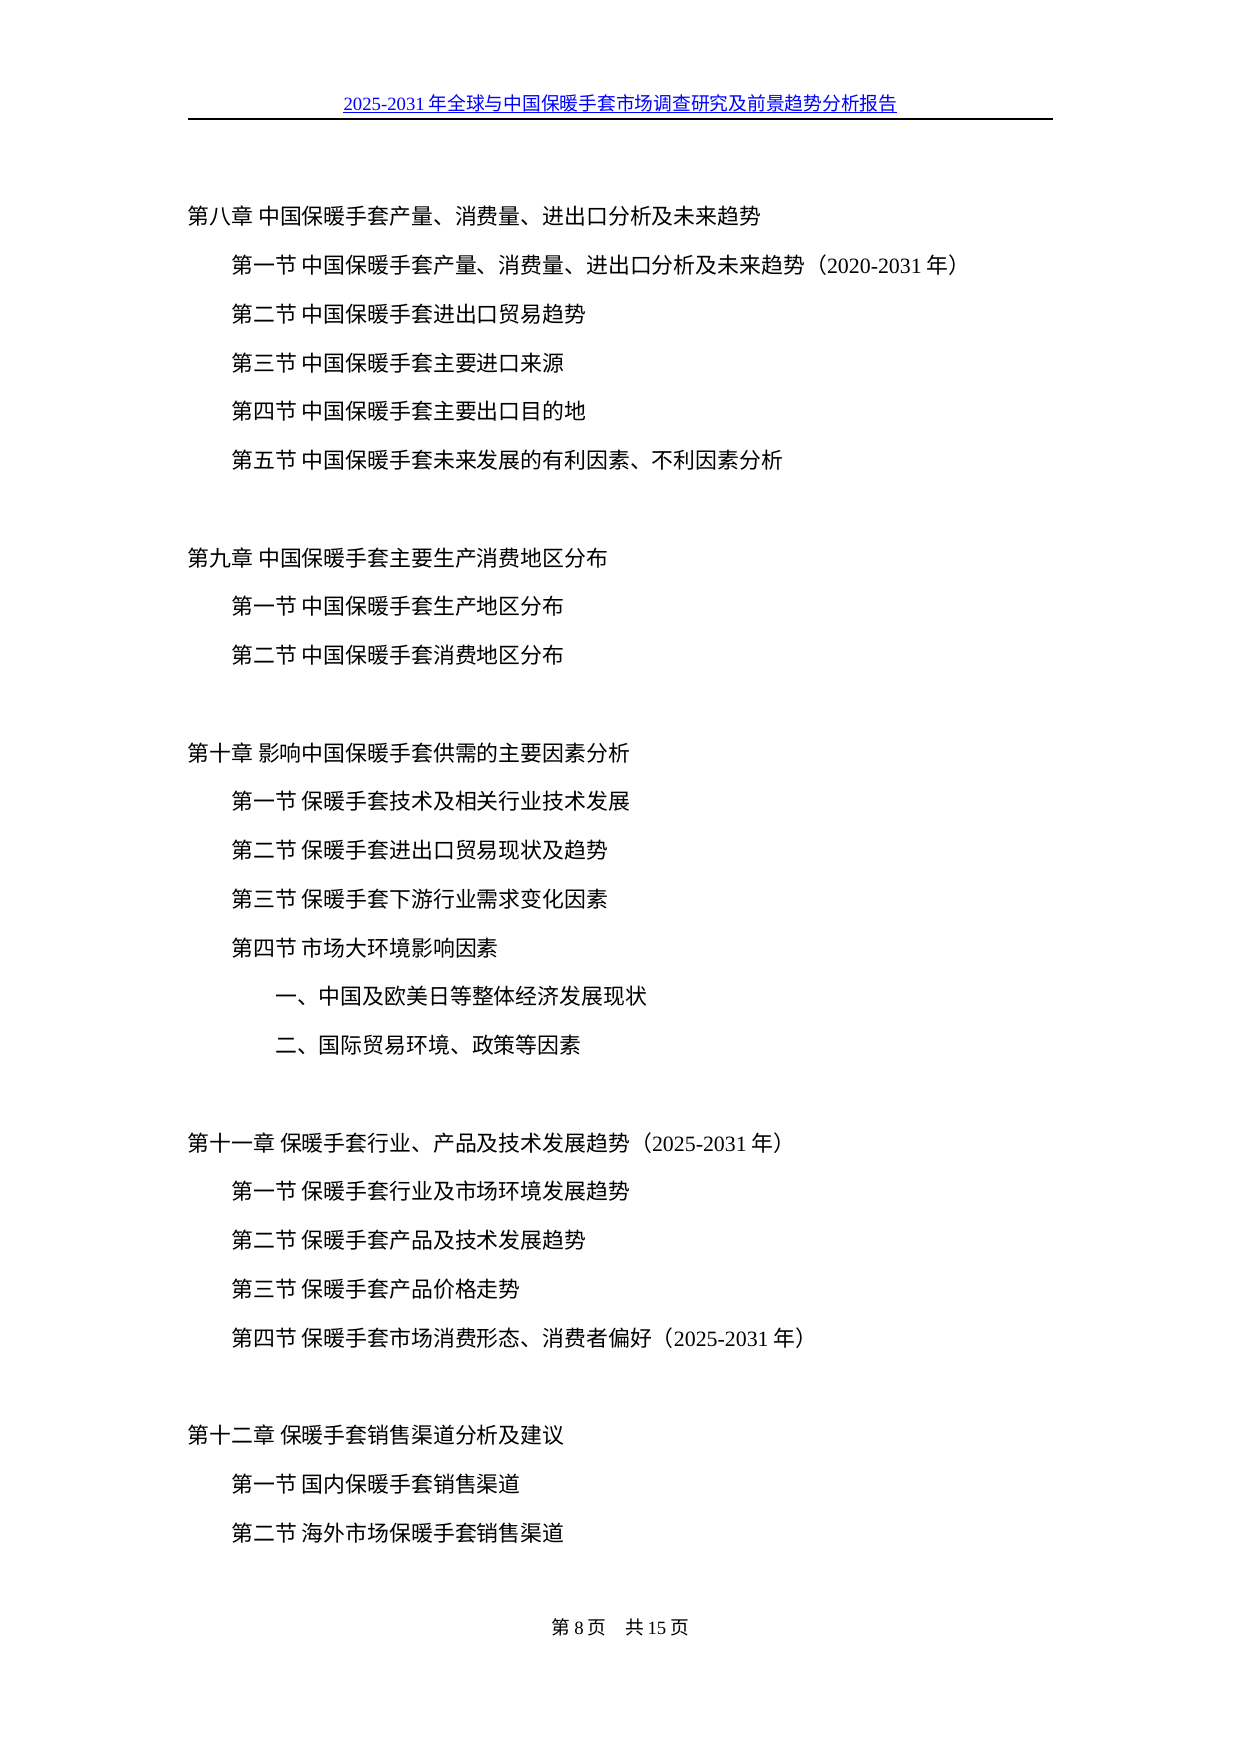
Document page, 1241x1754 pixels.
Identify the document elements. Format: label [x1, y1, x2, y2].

text [187, 150, 1053, 1548]
